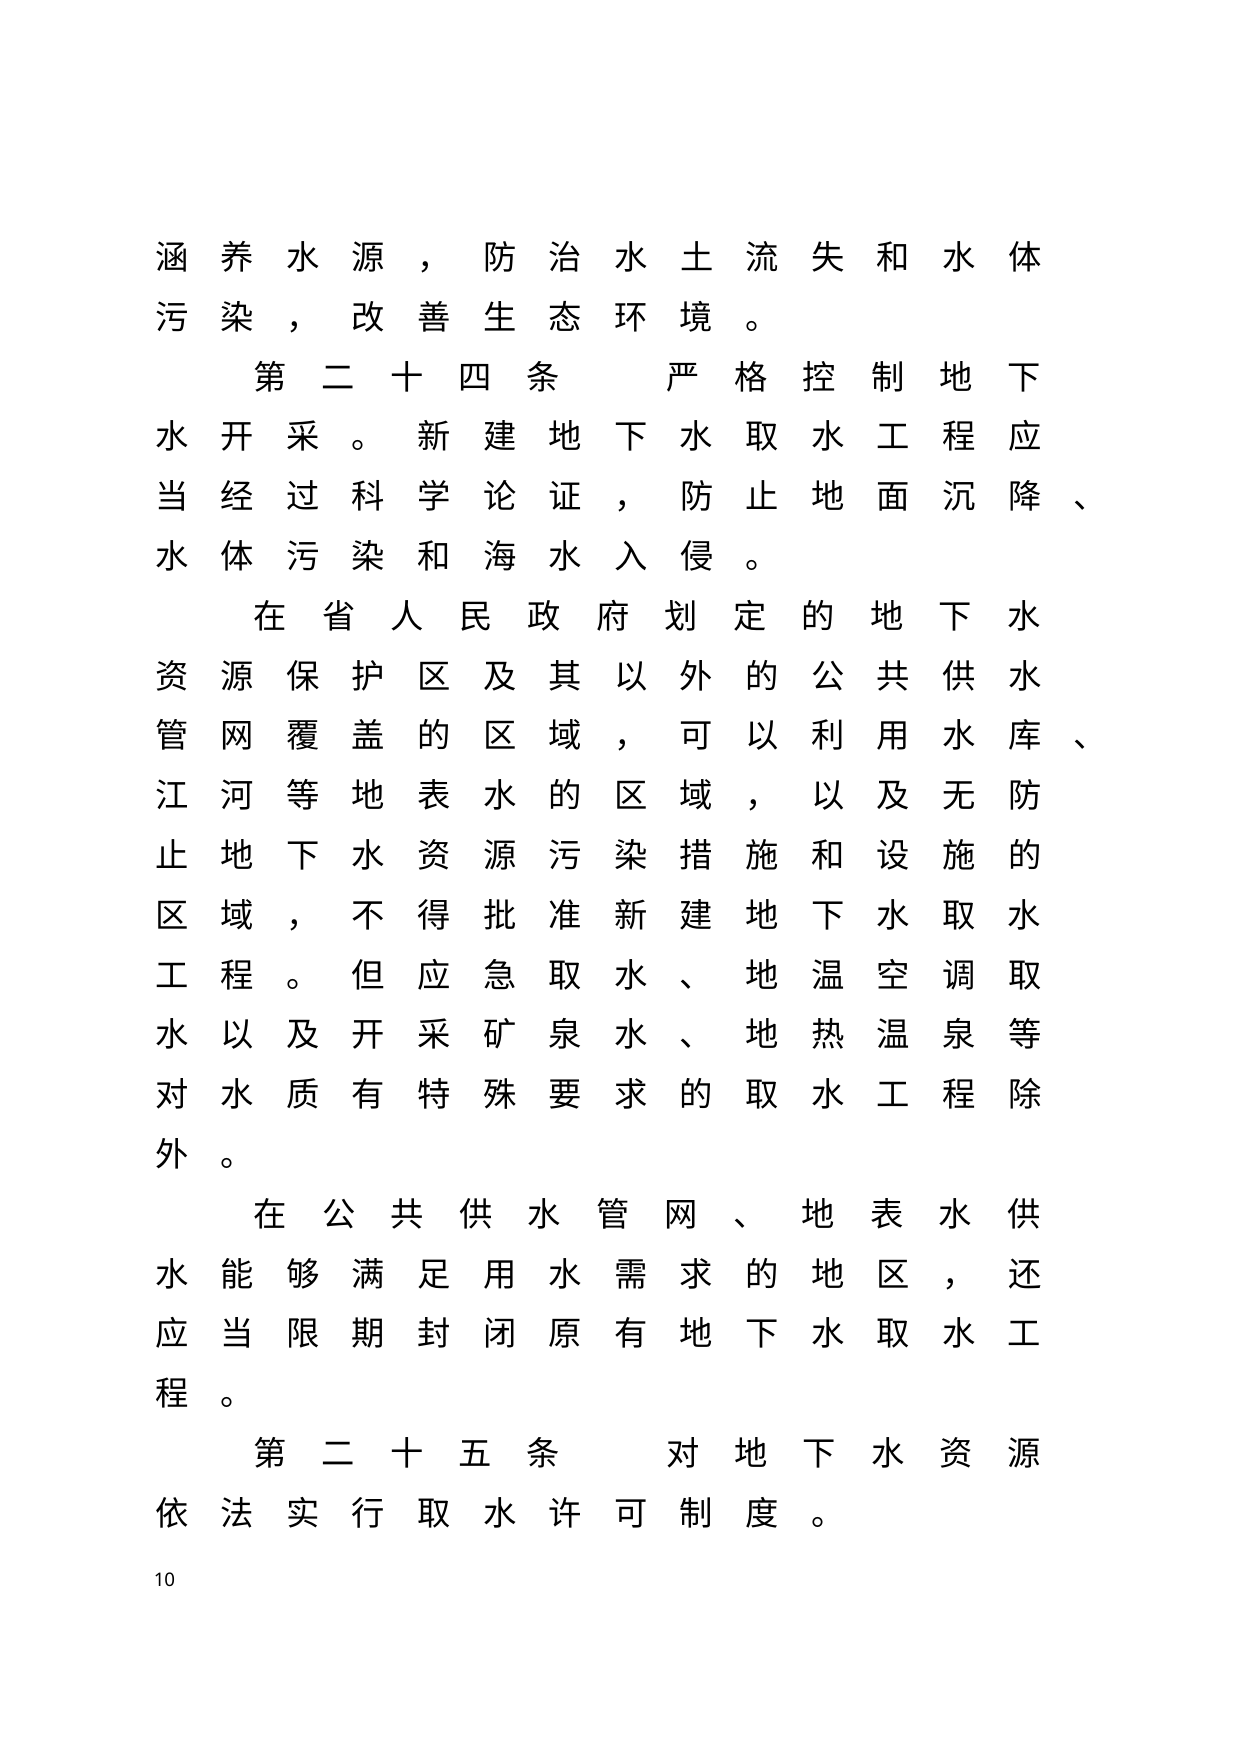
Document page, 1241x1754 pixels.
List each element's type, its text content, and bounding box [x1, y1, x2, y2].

text 在公共供水管网、地表水供水能够满足用水需求的地区，还应当限期封闭原有地下水取水工程。 [155, 1182, 1073, 1421]
text 第二十五条 对地下水资源依法实行取水许可制度。 [155, 1421, 1073, 1541]
text 第二十四条 严格控制地下水开采。新建地下水取水工程应当经过科学论证，防止地面沉降、水体污染和海水入侵。 [155, 345, 1073, 584]
text 在省人民政府划定的地下水资源保护区及其以外的公共供水管网覆盖的区域，可以利用水库、江河等地表水的区域，以及无防止地下水资源污染措施和设施的区域，不得批准新建地下水取水工程。但应急取水、地温空调取水以及开采矿泉水、地热温泉等对水质有特殊要求的取水工程除外。 [155, 584, 1073, 1182]
text 第二十三条 市及有关区（市）县人民政府应当采取措施，保护自然植被，建设水源涵养林，涵养水源，防治水土流失和水体污染，改善生态环境。 [155, 225, 1073, 345]
